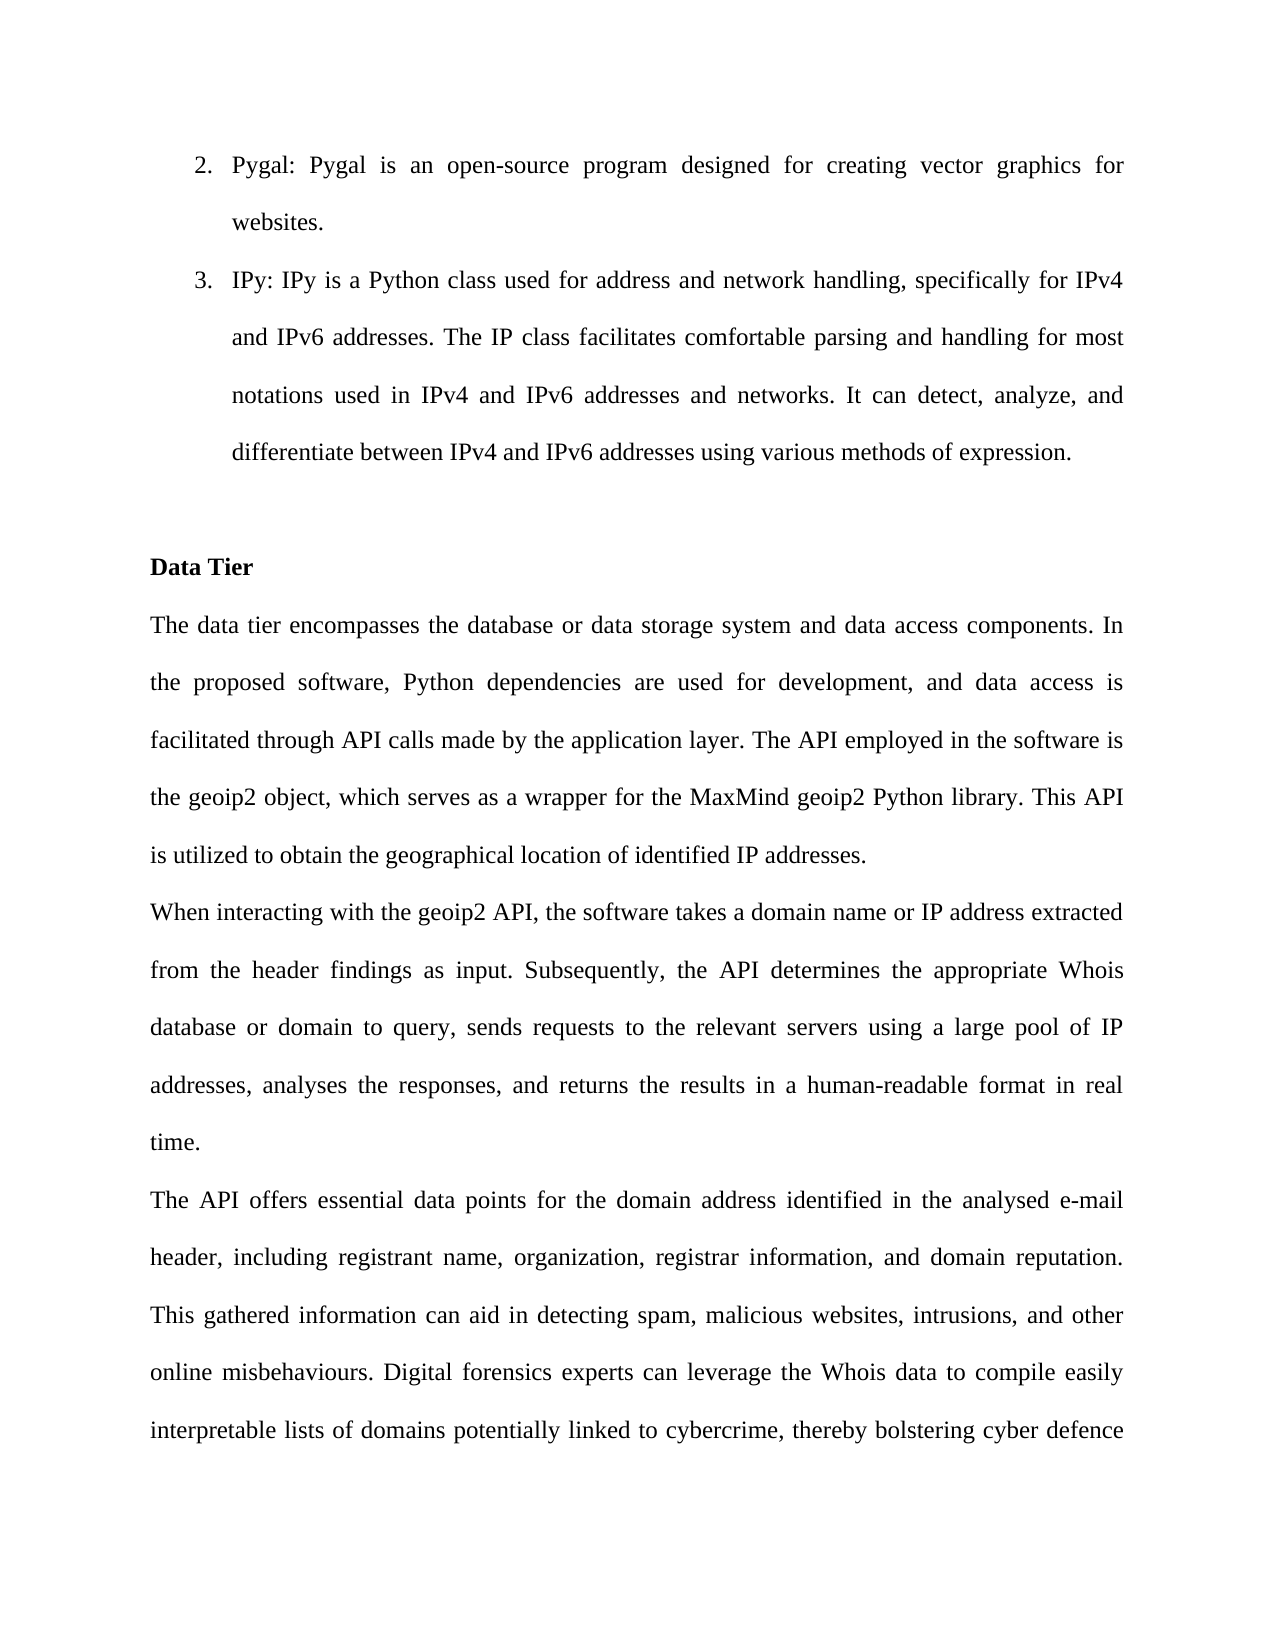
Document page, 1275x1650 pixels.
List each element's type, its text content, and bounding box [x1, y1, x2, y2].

subtitle Data Tier [150, 552, 1125, 581]
text The data tier encompasses the database or data storage system and data access components. In the proposed software, Python dependencies are used for development, and data access is facilitated through API calls made by the application layer. The API employed in the software is the geoip2 object, which serves as a wrapper for the MaxMind geoip2 Python library. This API is utilized to obtain the geographical location of identified IP addresses. [150, 610, 1125, 869]
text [150, 1185, 1125, 1444]
text When interacting with the geoip2 API, the software takes a domain name or IP address extracted from the header findings as input. Subsequently, the API determines the appropriate Whois database or domain to query, sends requests to the relevant servers using a large pool of IP addresses, analyses the responses, and returns the results in a human-readable format in real time. [150, 897, 1125, 1156]
list Pygal: Pygal is an open-source program designed for creating vector graphics for websites. [194, 150, 1125, 236]
list IPy: IPy is a Python class used for address and network handling, specifically for IPv4 and IPv6 addresses. The IP class facilitates comfortable parsing and handling for most notations used in IPv4 and IPv6 addresses and networks. It can detect, analyze, and differentiate between IPv4 and IPv6 addresses using various methods of expression. [194, 265, 1125, 466]
